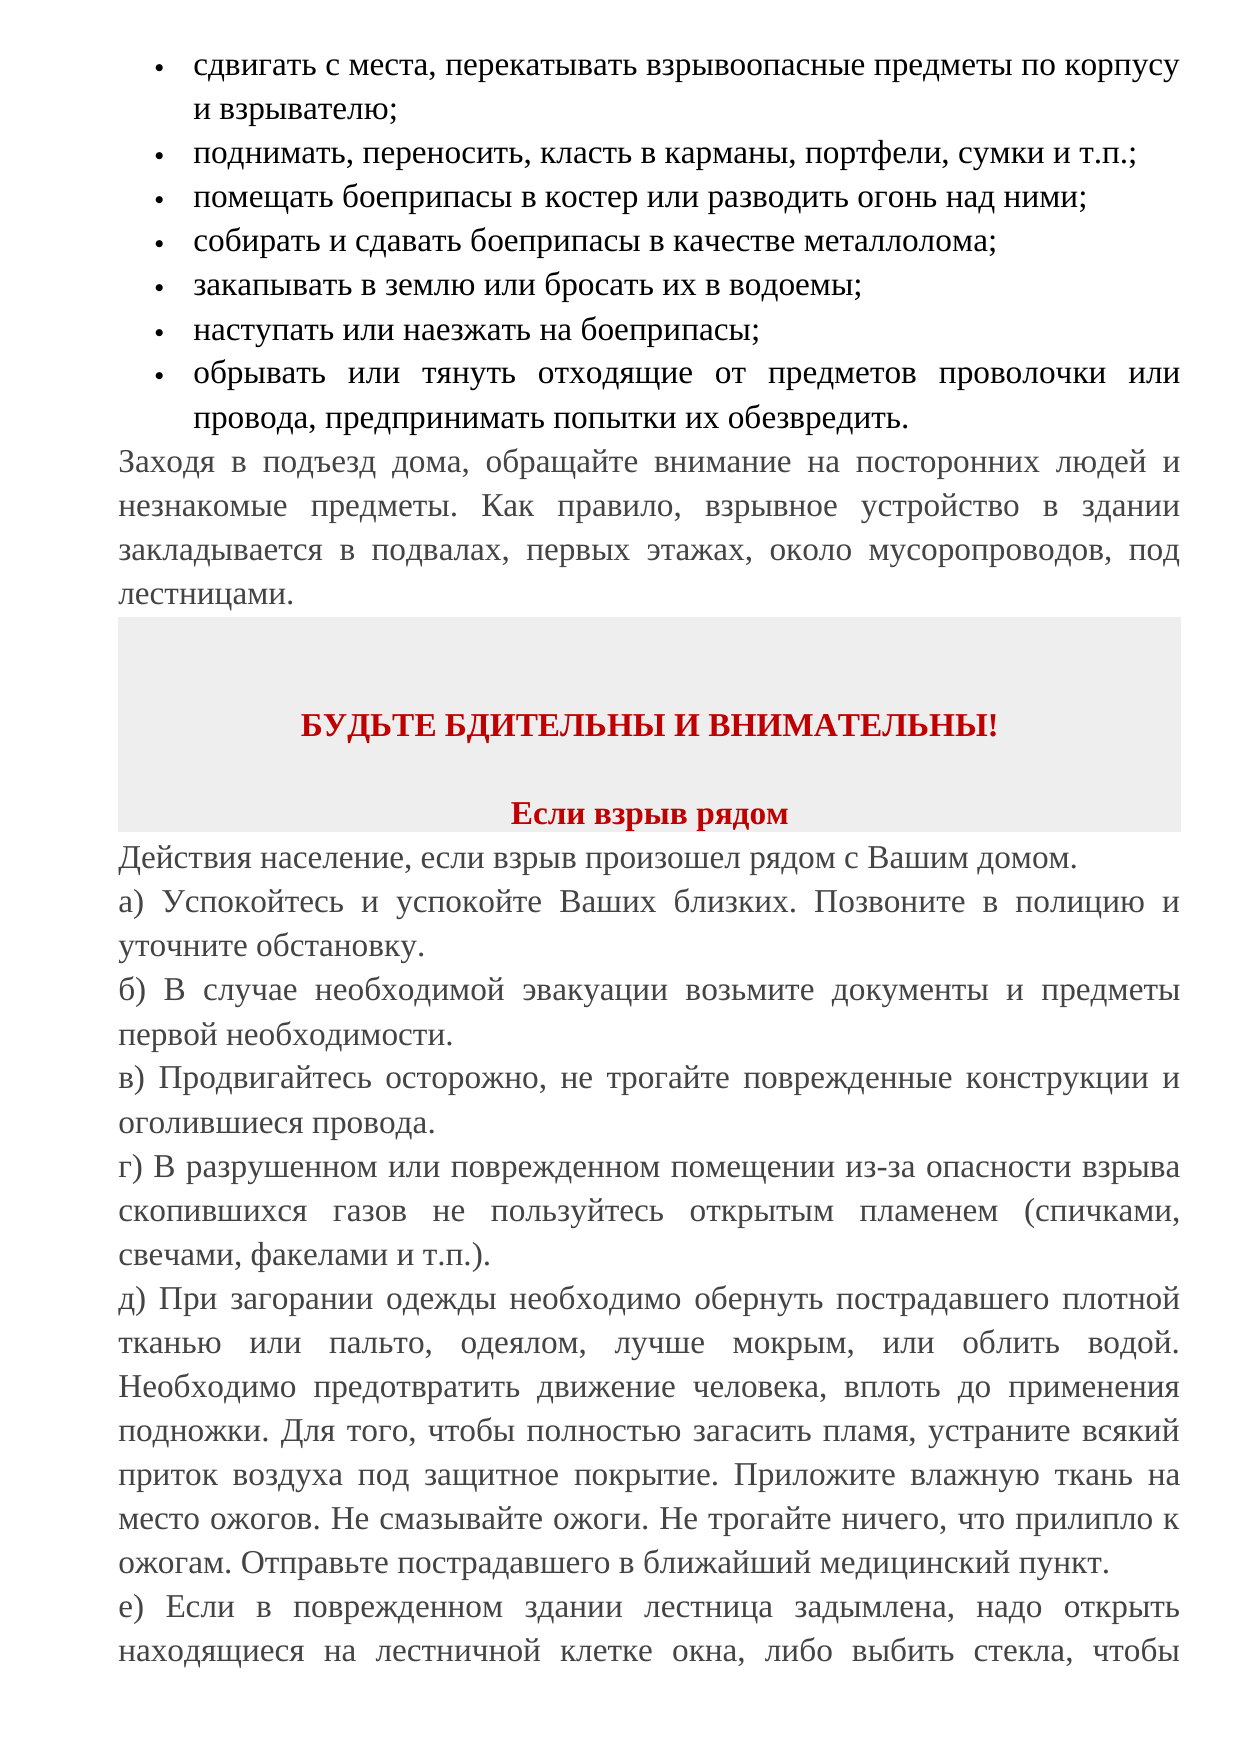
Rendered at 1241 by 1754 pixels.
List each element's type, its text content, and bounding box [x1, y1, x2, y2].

list сдвигать с места, перекатывать взрывоопасные предметы по корпусу и взрывателю; [156, 44, 1181, 127]
text Действия население, если взрыв произошел рядом с Вашим домом. [118, 837, 1181, 876]
text г) В разрушенном или поврежденном помещении из-за опасности взрыва скопившихся газов не пользуйтесь открытым пламенем (спичками, свечами, факелами и т.п.). [118, 1146, 1181, 1272]
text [118, 1587, 1181, 1669]
list поднимать, переносить, класть в карманы, портфели, сумки и т.п.; [156, 132, 1181, 171]
text а) Успокойтесь и успокойте Ваших близких. Позвоните в полицию и уточните обстановку. [118, 882, 1181, 964]
text Заходя в подъезд дома, обращайте внимание на посторонних людей и незнакомые предметы. Как правило, взрывное устройство в здании закладывается в подвалах, первых этажах, около мусоропроводов, под лестницами. [118, 441, 1181, 611]
text б) В случае необходимой эвакуации возьмите документы и предметы первой необходимости. [118, 970, 1181, 1052]
text д) При загорании одежды необходимо обернуть пострадавшего плотной тканью или пальто, одеялом, лучше мокрым, или облить водой. Необходимо предотвратить движение человека, вплоть до применения подножки. Для того, чтобы полностью загасить пламя, устраните всякий приток воздуха под защитное покрытие. Приложите влажную ткань на место ожогов. Не смазывайте ожоги. Не трогайте ничего, что прилипло к ожогам. Отправьте пострадавшего в ближайший медицинский пункт. [118, 1278, 1181, 1581]
subtitle БУДЬТЕ БДИТЕЛЬНЫ И ВНИМАТЕЛЬНЫ! [118, 705, 1181, 744]
list помещать боеприпасы в костер или разводить огонь над ними; [156, 177, 1181, 215]
text в) Продвигайтесь осторожно, не трогайте поврежденные конструкции и оголившиеся провода. [118, 1058, 1181, 1140]
subtitle Если взрыв рядом [118, 793, 1181, 832]
list собирать и сдавать боеприпасы в качестве металлолома; [156, 221, 1181, 259]
list закапывать в землю или бросать их в водоемы; [156, 265, 1181, 303]
list обрывать или тянуть отходящие от предметов проволочки или провода, предпринимать попытки их обезвредить. [156, 353, 1181, 435]
list наступать или наезжать на боеприпасы; [156, 309, 1181, 347]
